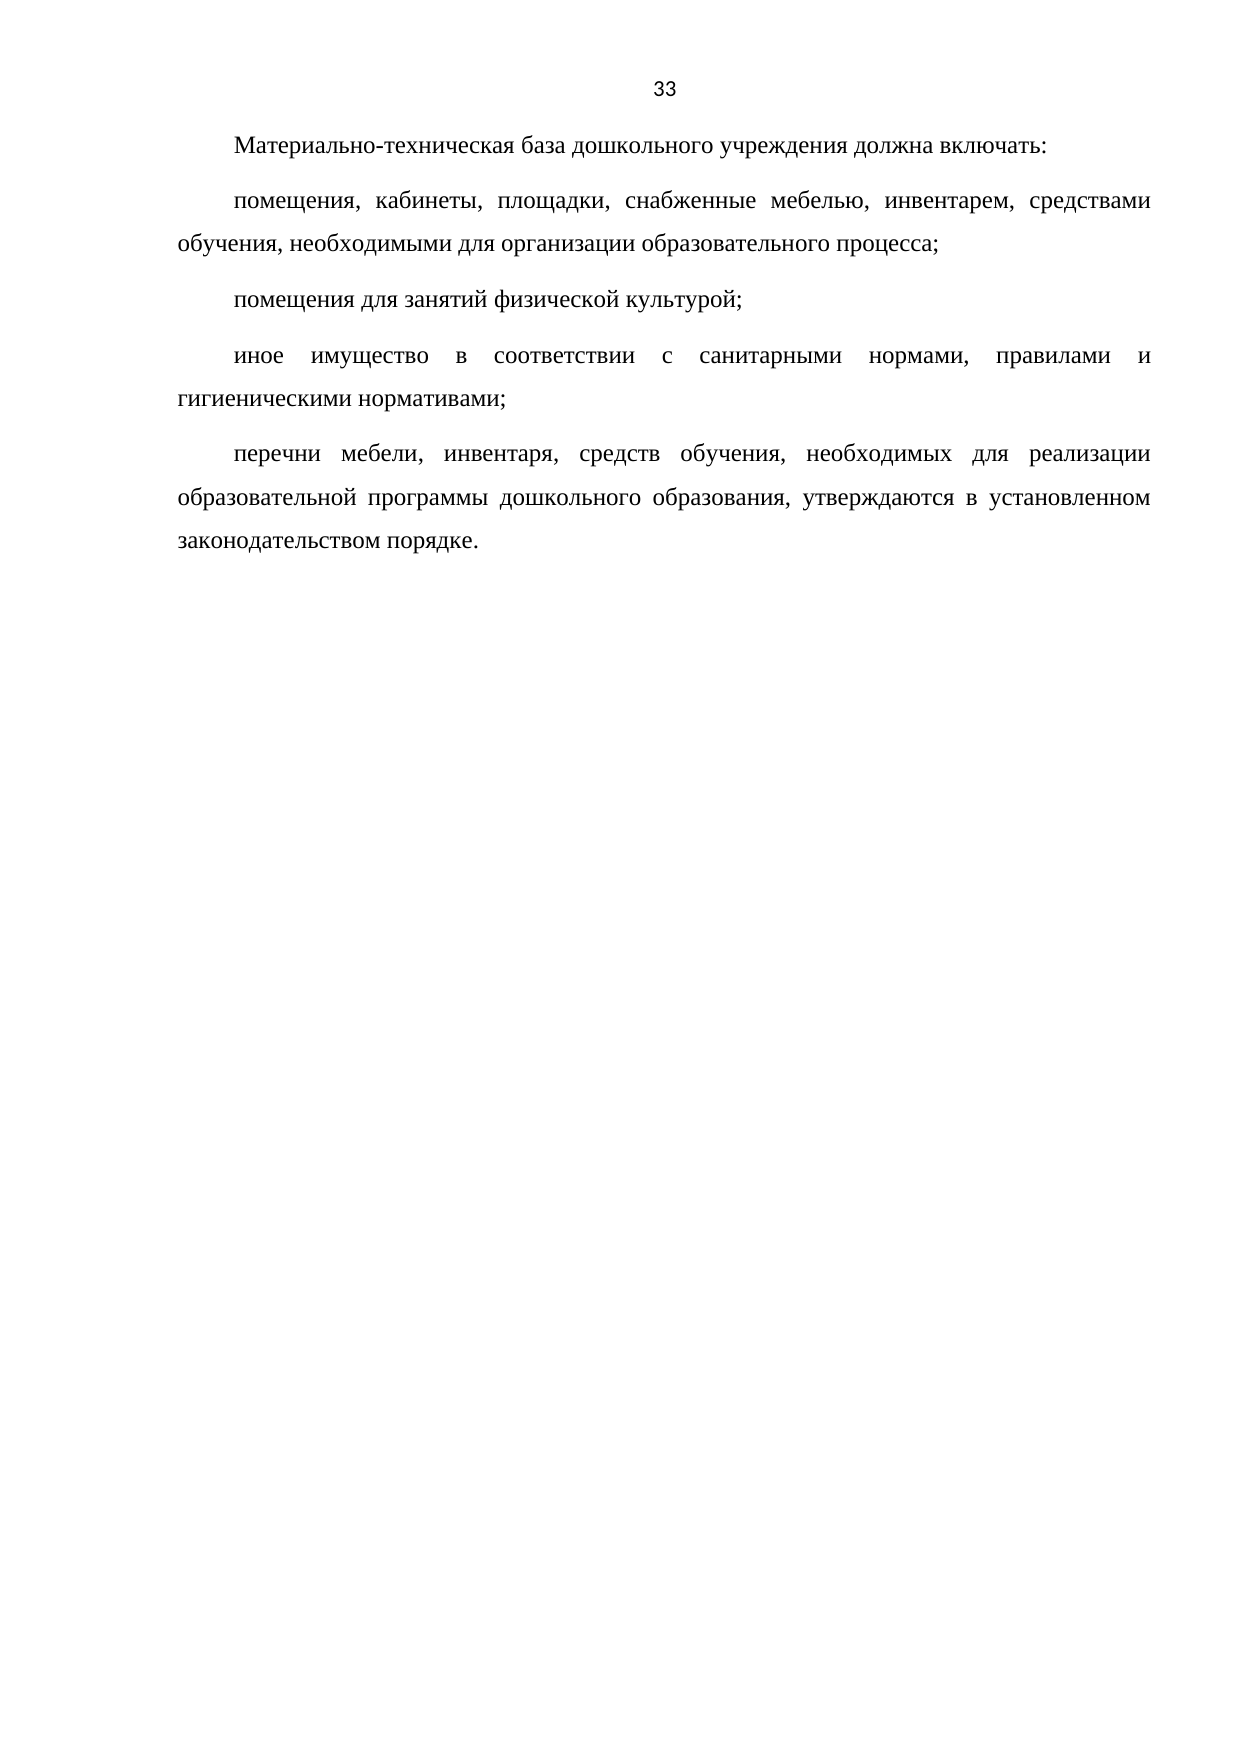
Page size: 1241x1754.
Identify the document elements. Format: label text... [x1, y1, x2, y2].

text Материально-техническая база дошкольного учреждения должна включать: [177, 130, 1152, 158]
text перечни мебели, инвентаря, средств обучения, необходимых для реализации образовательной программы дошкольного образования, утверждаются в установленном законодательством порядке. [177, 438, 1152, 553]
text помещения, кабинеты, площадки, снабженные мебелью, инвентарем, средствами обучения, необходимыми для организации образовательного процесса; [177, 185, 1152, 257]
text помещения для занятий физической культурой; [177, 284, 1152, 313]
text иное имущество в соответствии с санитарными нормами, правилами и гигиеническими нормативами; [177, 340, 1152, 412]
